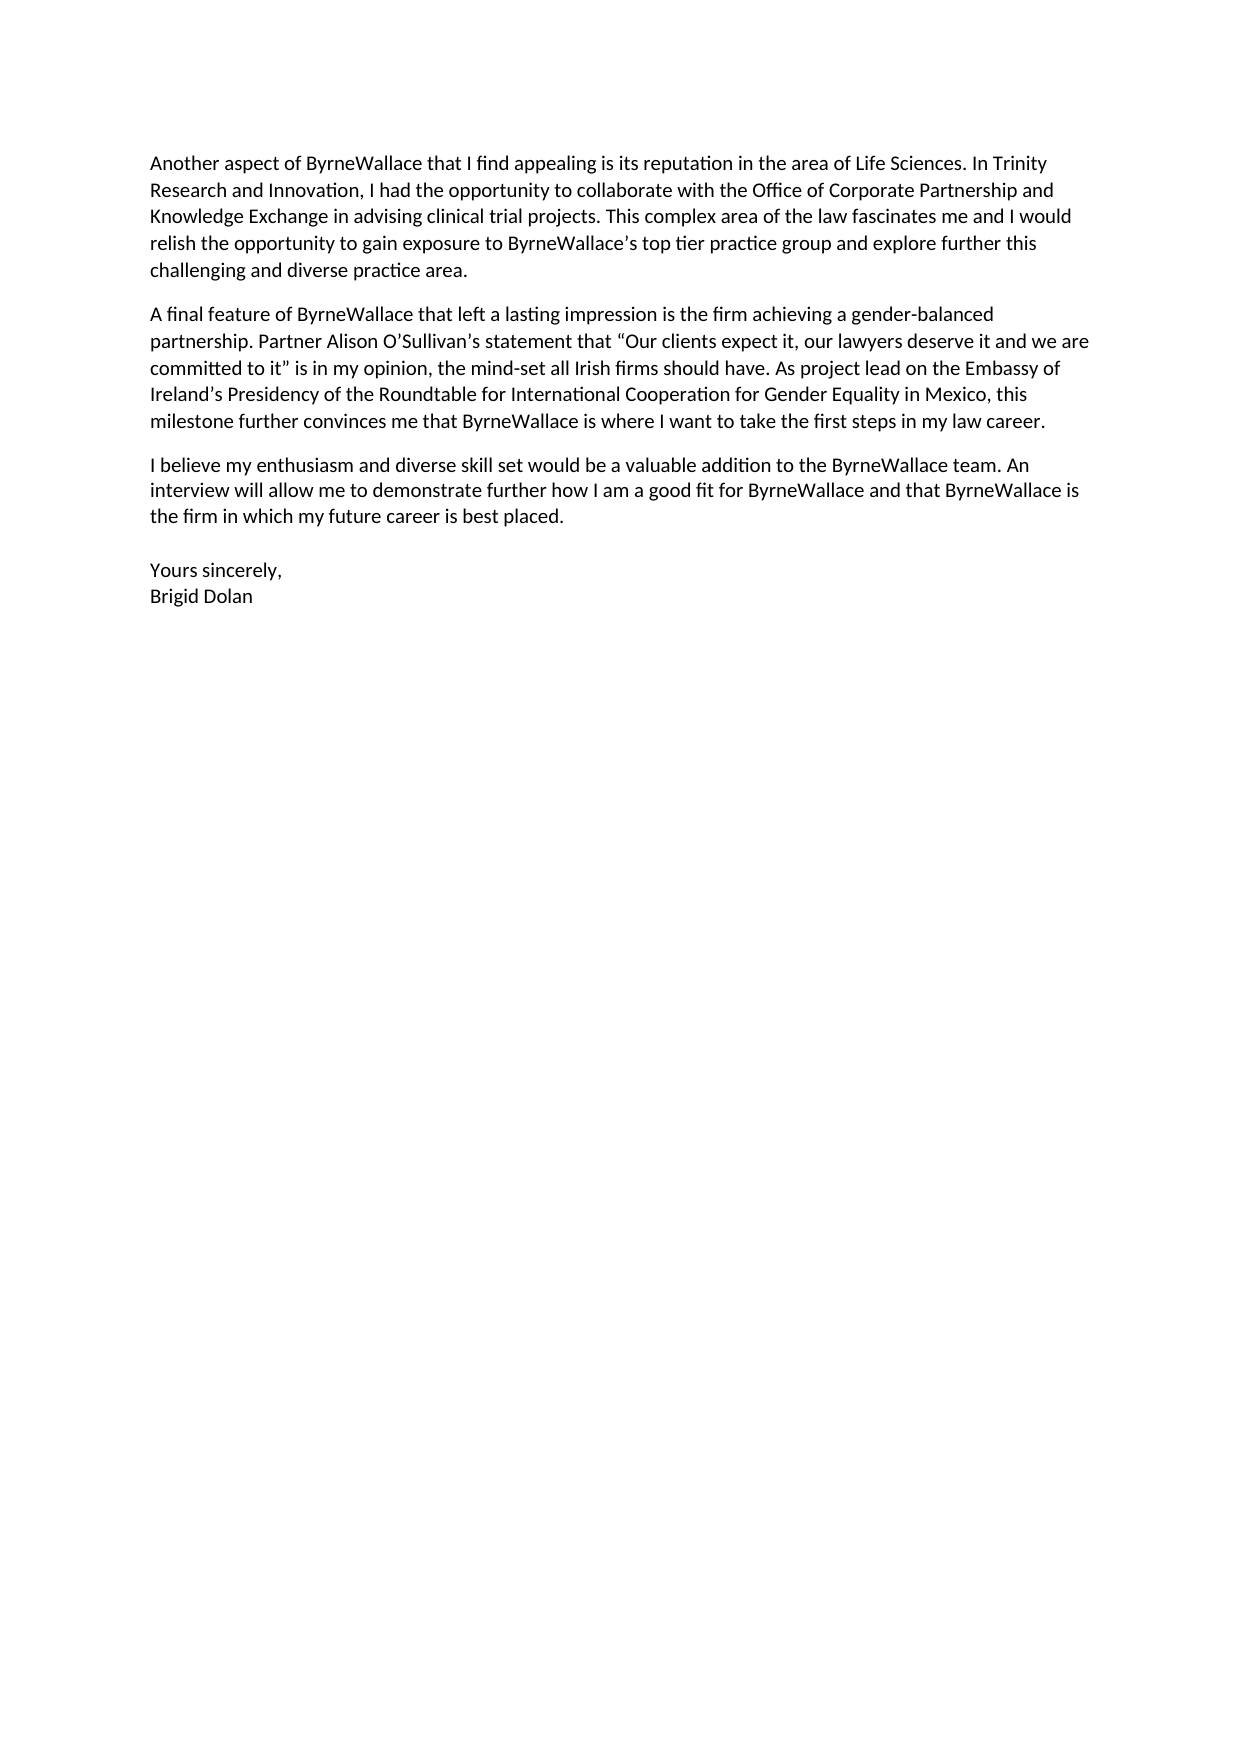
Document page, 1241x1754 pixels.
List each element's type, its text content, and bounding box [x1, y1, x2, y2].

text Another aspect of ByrneWallace that I find appealing is its reputation in the area of Life Sciences. In Trinity Research and Innovation, I had the opportunity to collaborate with the Office of Corporate Partnership and Knowledge Exchange in advising clinical trial projects. This complex area of the law fascinates me and I would relish the opportunity to gain exposure to ByrneWallace’s top tier practice group and explore further this challenging and diverse practice area. [150, 150, 1090, 283]
text Yours sincerely, [150, 557, 1090, 583]
text A final feature of ByrneWallace that left a lasting impression is the firm achieving a gender-balanced partnership. Partner Alison O’Sullivan’s statement that “Our clients expect it, our lawyers deserve it and we are committed to it” is in my opinion, the mind-set all Irish firms should have. As project lead on the Embassy of Ireland’s Presidency of the Roundtable for International Cooperation for Gender Equality in Mexico, this milestone further convinces me that ByrneWallace is where I want to take the first steps in my law career. [150, 301, 1090, 434]
subtitle I believe my enthusiasm and diverse skill set would be a valuable addition to the ByrneWallace team. An interview will allow me to demonstrate further how I am a good fit for ByrneWallace and that ByrneWallace is the firm in which my future career is best placed. [150, 452, 1090, 528]
text Brigid Dolan [150, 583, 1090, 608]
